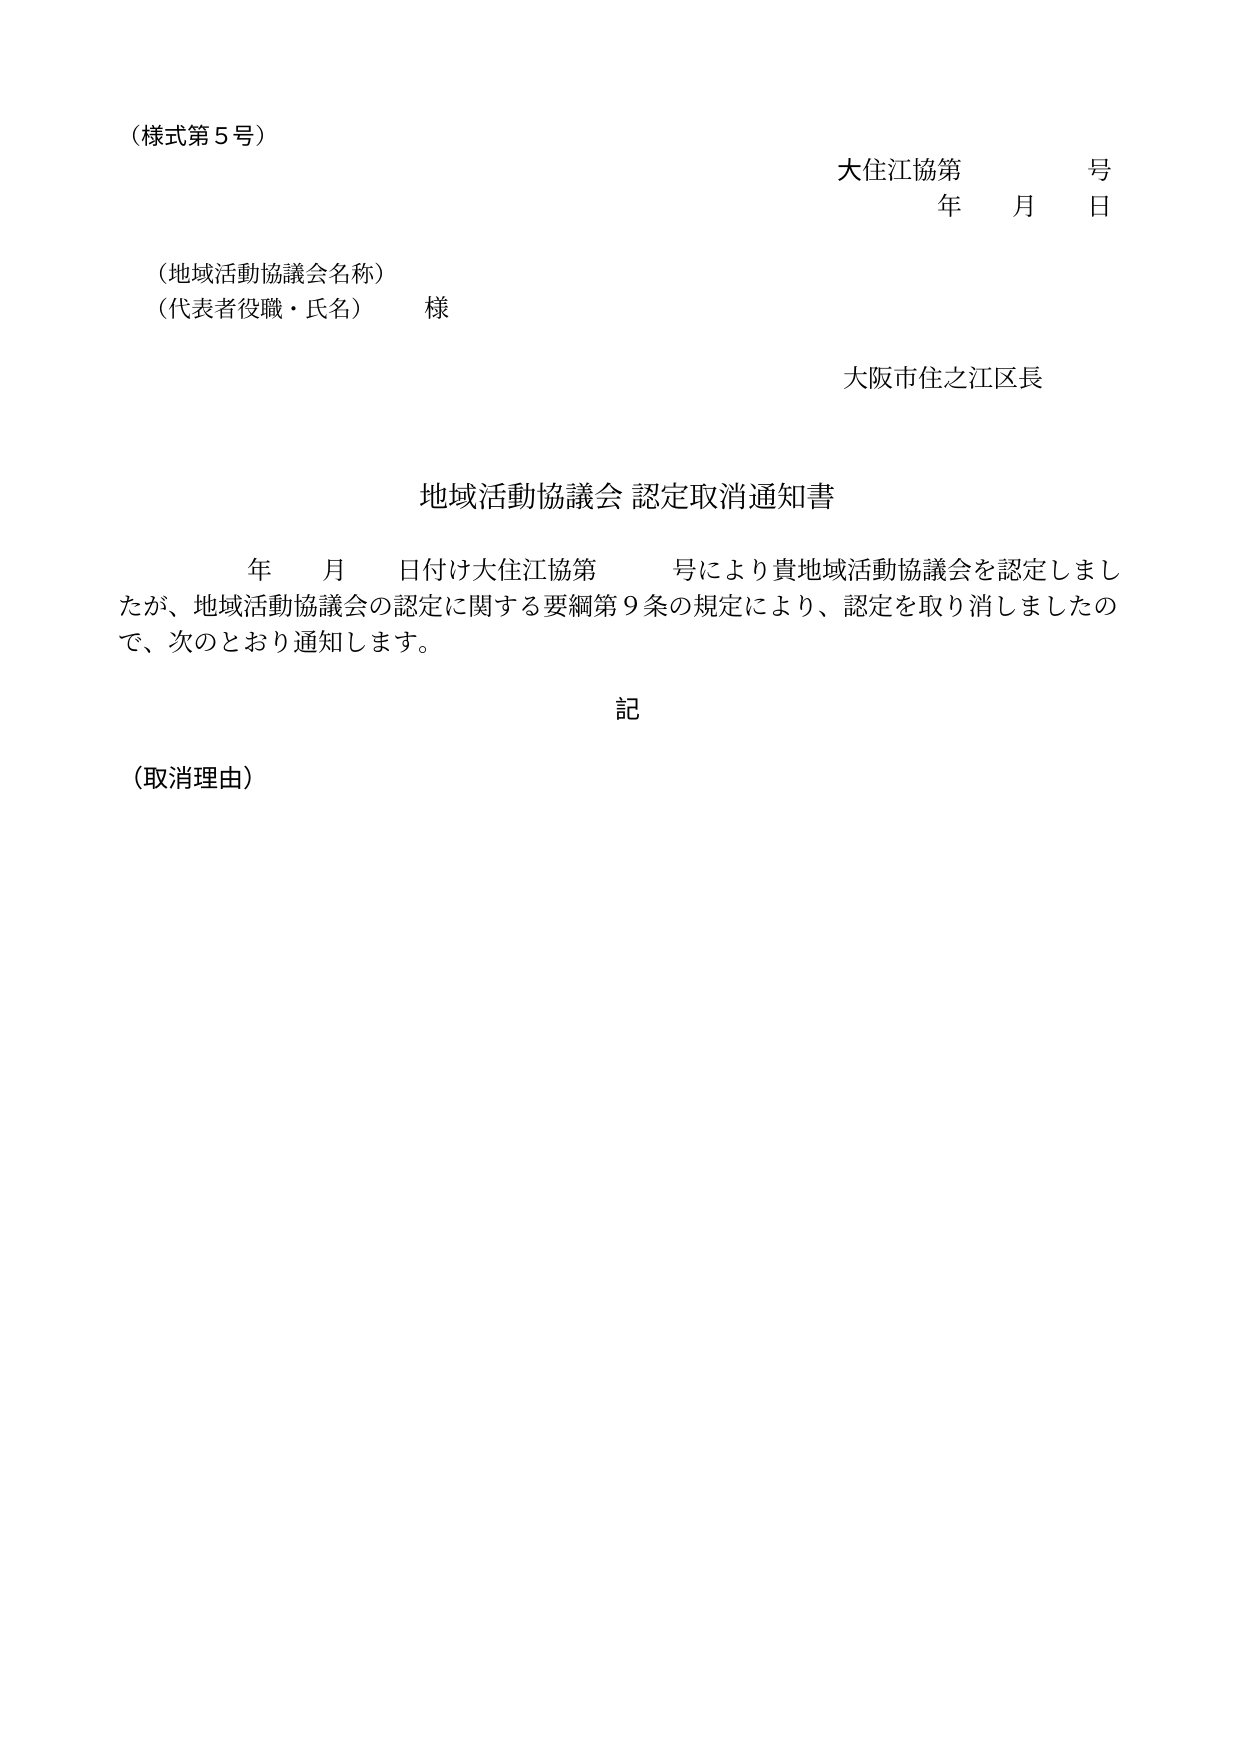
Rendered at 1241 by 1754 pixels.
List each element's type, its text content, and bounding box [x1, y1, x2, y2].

text 地域活動協議会 認定取消通知書 [118, 474, 1137, 516]
text 年 月 日 [118, 187, 1112, 222]
text 大住江協第 号 [118, 151, 1112, 187]
text 記 [118, 692, 1137, 726]
text （地域活動協議会名称） [118, 256, 1137, 289]
text 大阪市住之江区長 [118, 359, 1137, 395]
text （取消理由） [118, 760, 1137, 794]
text （様式第５号） [118, 118, 1137, 151]
text 年 月 日付け大住江協第 号により貴地域活動協議会を認定しましたが、地域活動協議会の認定に関する要綱第９条の規定により、認定を取り消しましたので、次のとおり通知します。 [118, 550, 1137, 658]
text （代表者役職・氏名） 様 [118, 289, 1137, 325]
